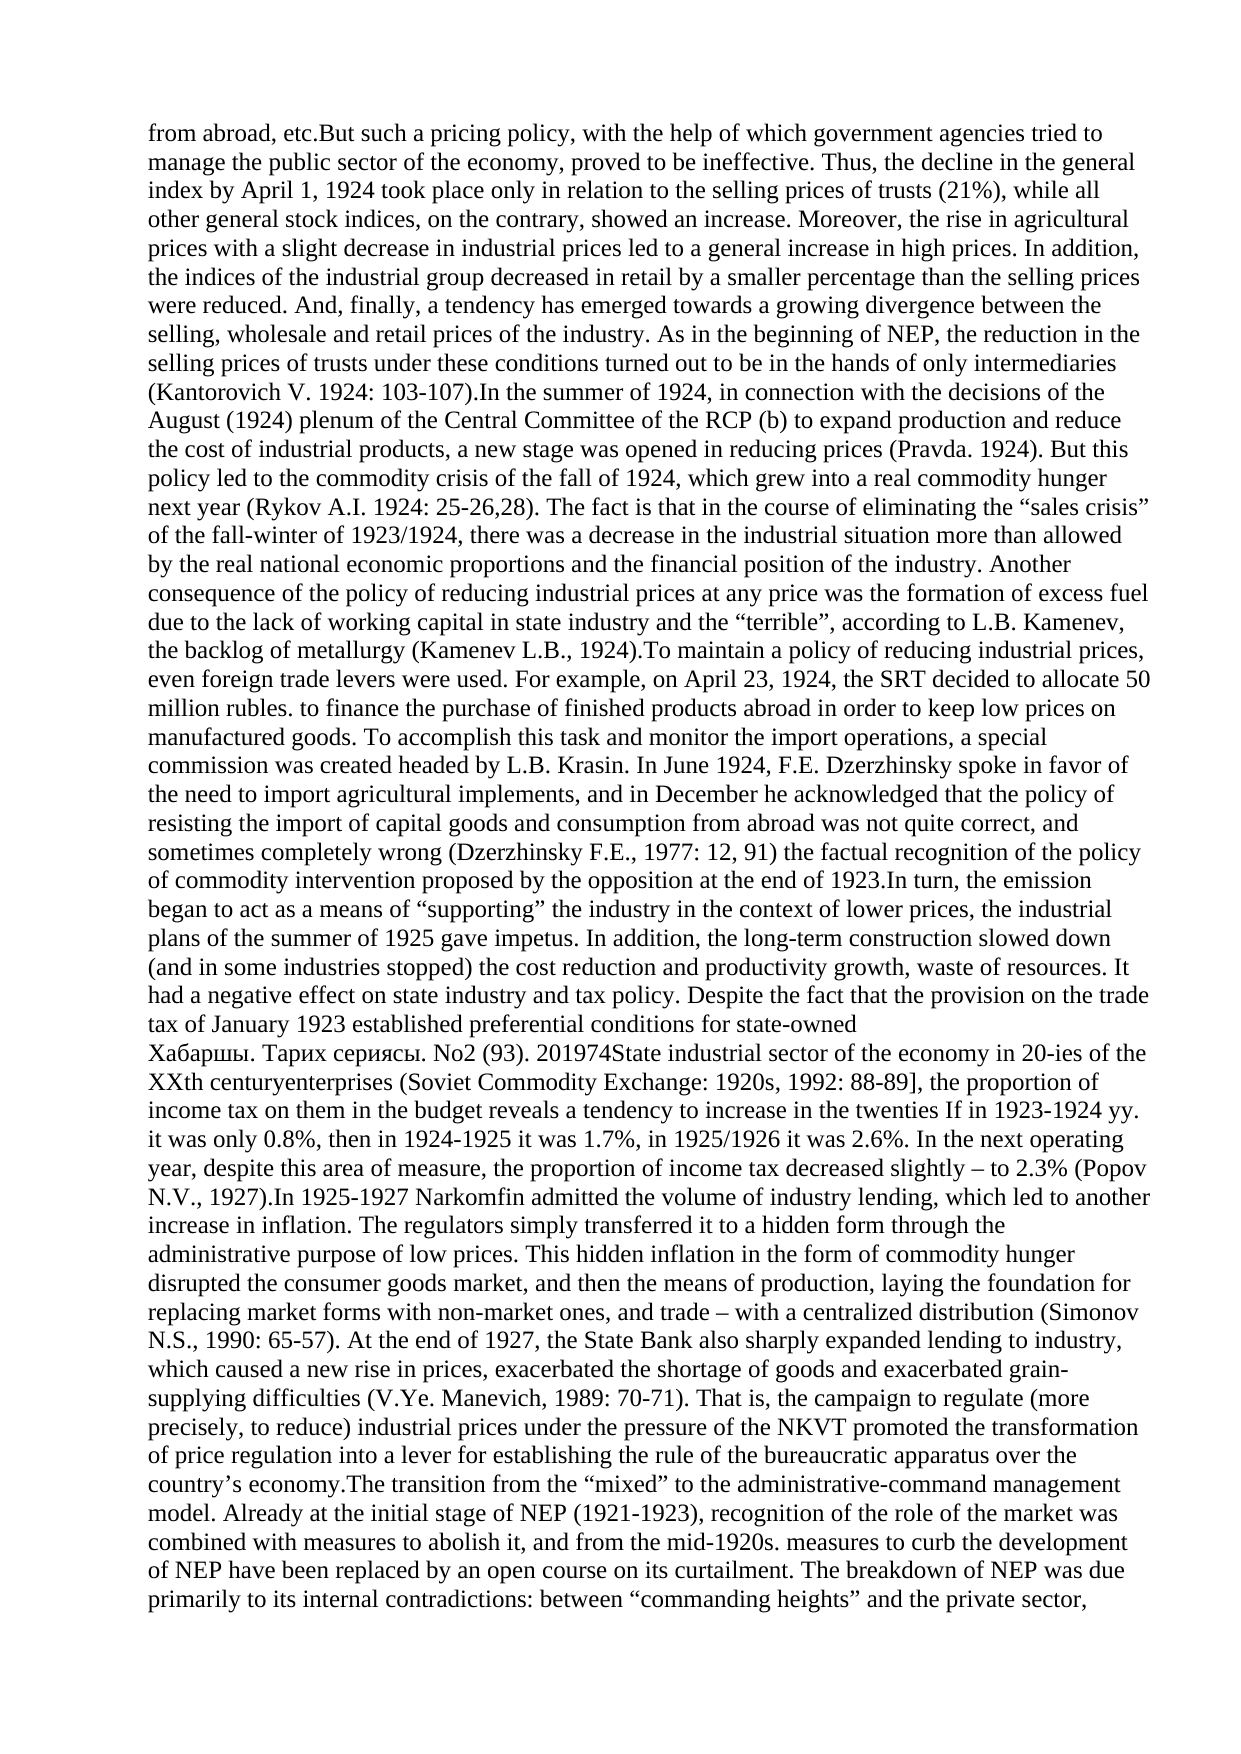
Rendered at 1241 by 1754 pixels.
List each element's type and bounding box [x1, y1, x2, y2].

text [148, 1038, 1152, 1613]
text [148, 118, 1152, 1038]
